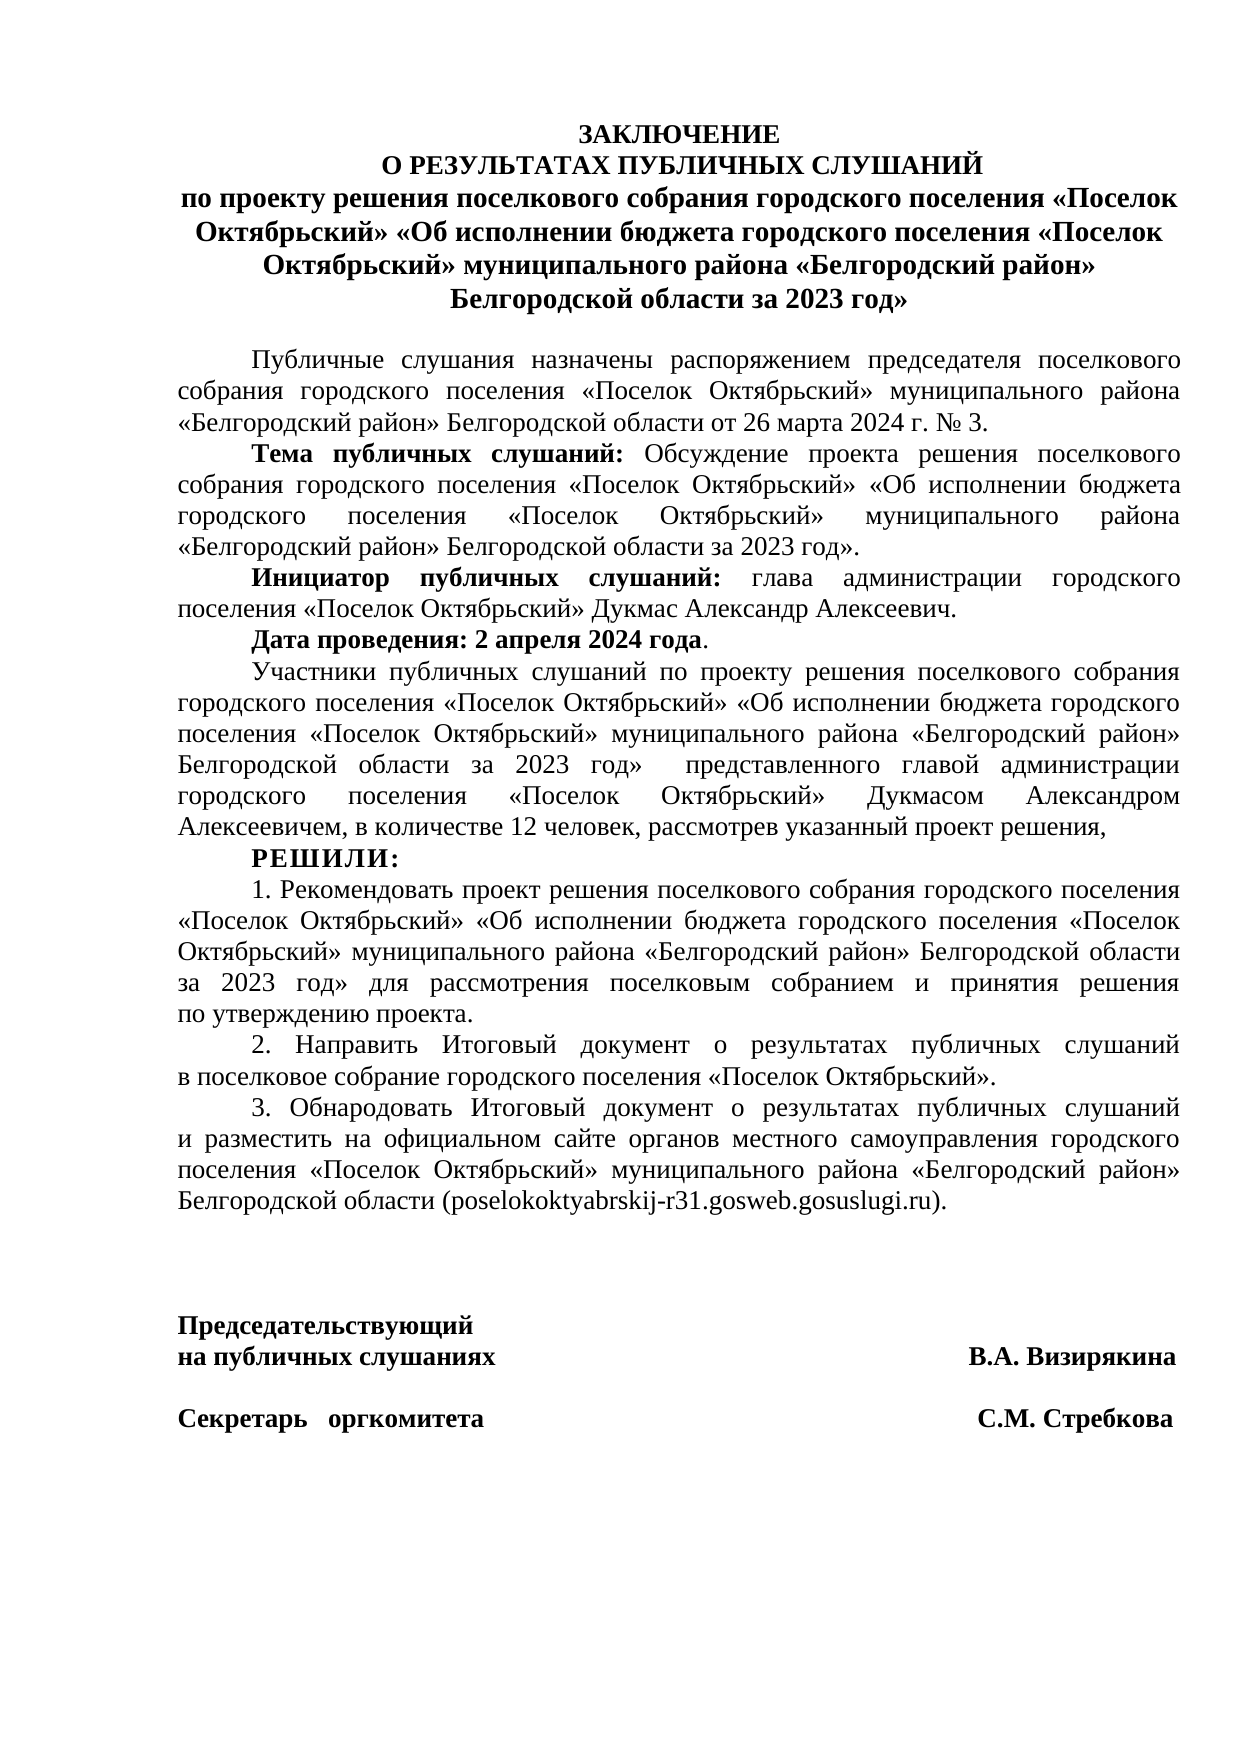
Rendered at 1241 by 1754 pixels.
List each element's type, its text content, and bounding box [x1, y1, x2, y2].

text 2. Направить Итоговый документ о результатах публичных слушаний в поселковое собрание городского поселения «Поселок Октябрьский». [177, 1028, 1181, 1091]
text Секретарь оргкомитета С.М. Стребкова [177, 1402, 1181, 1433]
text О РЕЗУЛЬТАТАХ ПУБЛИЧНЫХ СЛУШАНИЙ по проекту решения поселкового собрания городского поселения «Поселок Октябрьский» «Об исполнении бюджета городского поселения «Поселок Октябрьский» муниципального района «Белгородский район» Белгородской области за 2023 год» [177, 149, 1181, 314]
text Тема публичных слушаний: Обсуждение проекта решения поселкового собрания городского поселения «Поселок Октябрьский» «Об исполнении бюджета городского поселения «Поселок Октябрьский» муниципального района «Белгородский район» Белгородской области за 2023 год». [177, 437, 1181, 561]
text Инициатор публичных слушаний: глава администрации городского поселения «Поселок Октябрьский» Дукмас Александр Алексеевич. [177, 561, 1181, 624]
text 3. Обнародовать Итоговый документ о результатах публичных слушаний и разместить на официальном сайте органов местного самоуправления городского поселения «Поселок Октябрьский» муниципального района «Белгородский район» Белгородской области (poselokoktyabrskij-r31.gosweb.gosuslugi.ru). [177, 1091, 1181, 1215]
text Публичные слушания назначены распоряжением председателя поселкового собрания городского поселения «Поселок Октябрьский» муниципального района «Белгородский район» Белгородской области от 26 марта 2024 г. № 3. [177, 343, 1181, 437]
text Дата проведения: 2 апреля 2024 года. [177, 624, 1181, 655]
text 1. Рекомендовать проект решения поселкового собрания городского поселения «Поселок Октябрьский» «Об исполнении бюджета городского поселения «Поселок Октябрьский» муниципального района «Белгородский район» Белгородской области за 2023 год» для рассмотрения поселковым собранием и принятия решения по утверждению проекта. [177, 873, 1181, 1028]
text Председательствующий [177, 1309, 1181, 1340]
text ЗАКЛЮЧЕНИЕ [177, 118, 1181, 149]
text на публичных слушаниях В.А. Визирякина [177, 1340, 1181, 1371]
text Участники публичных слушаний по проекту решения поселкового собрания городского поселения «Поселок Октябрьский» «Об исполнении бюджета городского поселения «Поселок Октябрьский» муниципального района «Белгородский район» Белгородской области за 2023 год» представленного главой администрации городского поселения «Поселок Октябрьский» Дукмасом Александром Алексеевичем, в количестве 12 человек, рассмотрев указанный проект решения, [177, 655, 1181, 842]
text РЕШИЛИ: [177, 842, 1181, 873]
